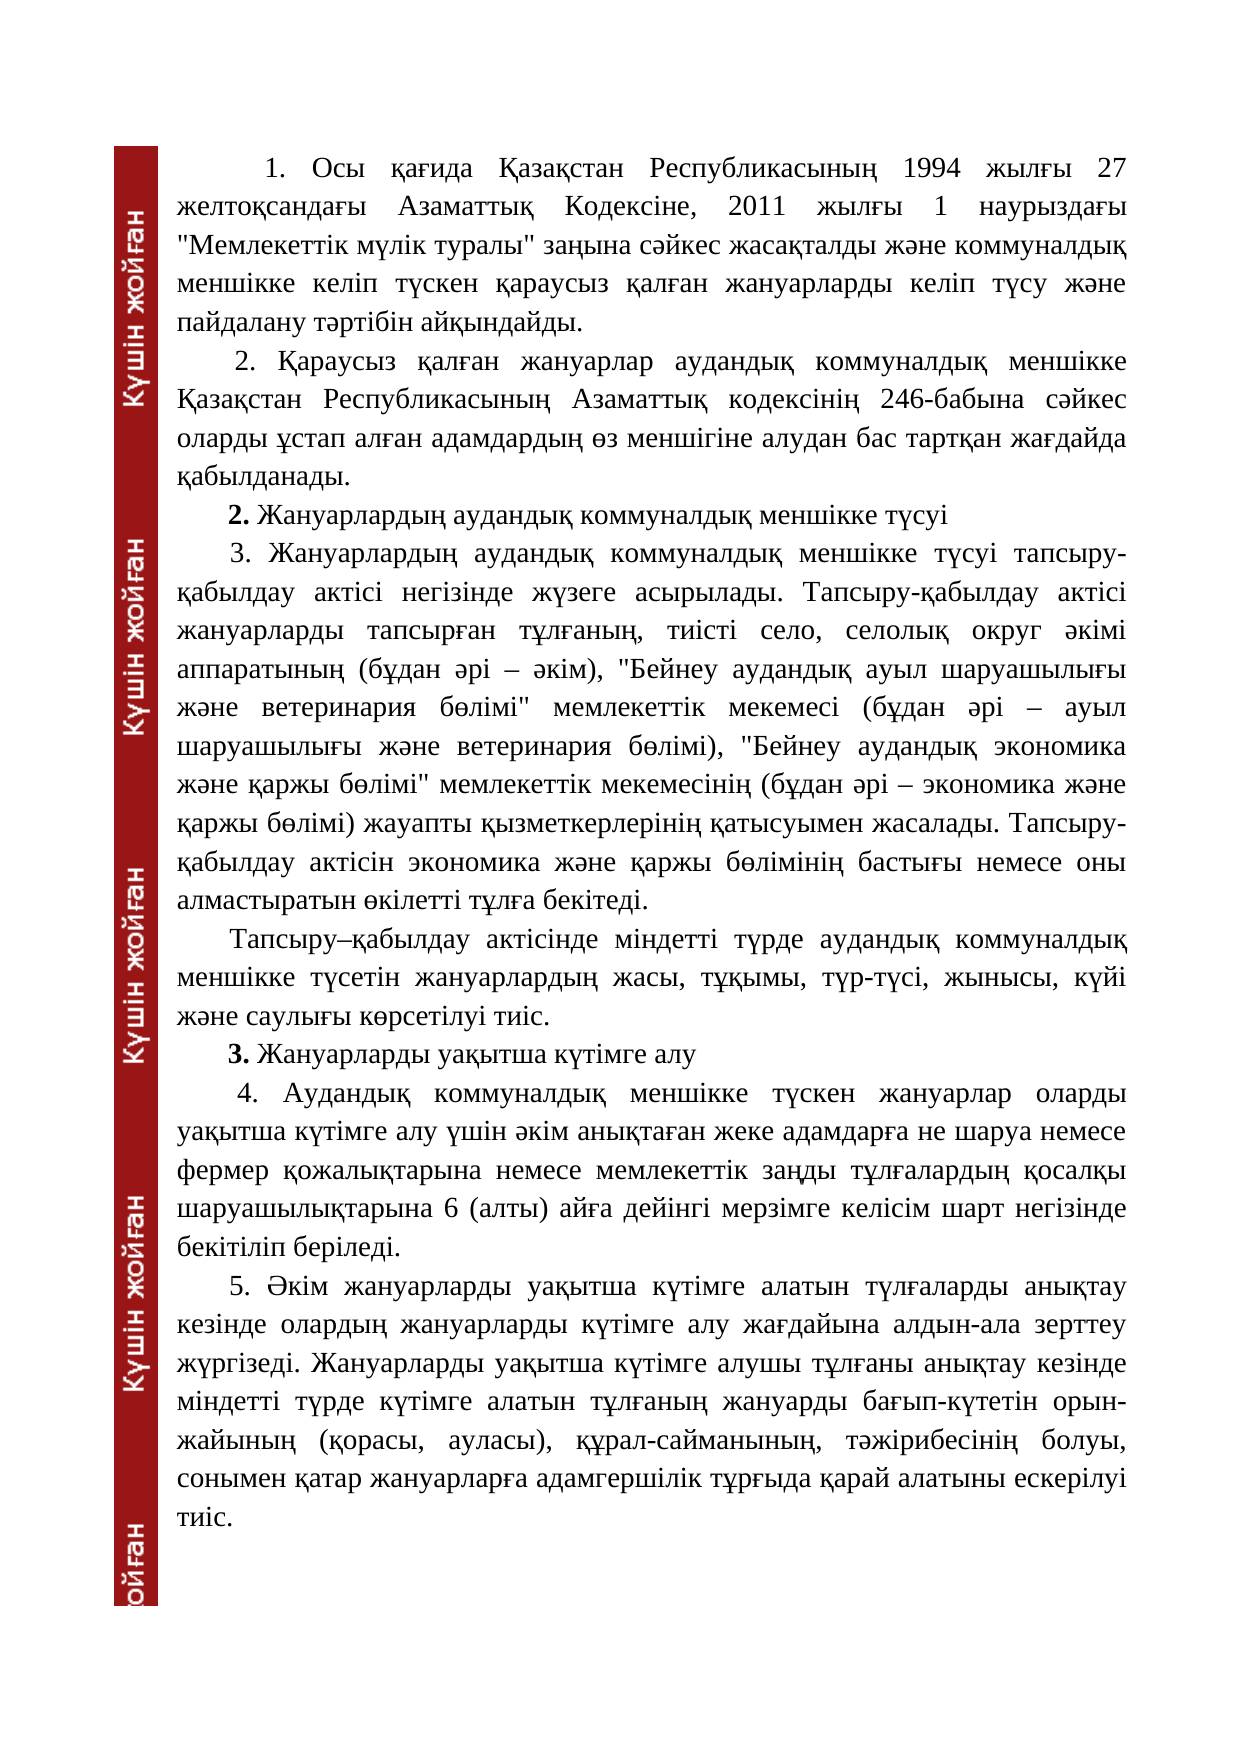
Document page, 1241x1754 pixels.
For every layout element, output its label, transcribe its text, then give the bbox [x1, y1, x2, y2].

picture [114, 338, 158, 343]
picture [114, 492, 158, 497]
picture [114, 530, 158, 535]
text 5. Әкім жануарларды уақытша күтімге алатын түлғаларды анықтау кезінде олардың жануарларды күтімге алу жағдайына алдын-ала зерттеу жүргізеді. Жануарларды уақытша күтімге алушы тұлғаны анықтау кезінде міндетті түрде күтімге алатын тұлғаның жануарды бағып-күтетін орын-жайының (қорасы, ауласы), құрал-сайманының, тәжірибесінің болуы, сонымен қатар жануарларға адамгершілік тұрғыда қарай алатыны ескерілуі тиіс. [112, 1268, 1128, 1532]
picture [114, 1263, 158, 1268]
picture [114, 1031, 158, 1036]
text 4. Аудандық коммуналдық меншікке түскен жануарлар оларды уақытша күтімге алу үшін әкім анықтаған жеке адамдарға не шаруа немесе фермер қожалықтарына немесе мемлекеттік заңды тұлғалардың қосалқы шаруашылықтарына 6 (алты) айға дейінгі мерзімге келісім шарт негізінде бекітіліп беріледі. [112, 1075, 1128, 1263]
text 2. Қараусыз қалған жануарлар аудандық коммуналдық меншікке Қазақстан Республикасының Азаматтық кодексінің 246-бабына сәйкес оларды ұстап алған адамдардың өз меншігіне алудан бас тартқан жағдайда қабылданады. [112, 343, 1128, 492]
text 1. Осы қағида Қазақстан Республикасының 1994 жылғы 27 желтоқсандағы Азаматтық Кодексіне, 2011 жылғы 1 наурыздағы "Мемлекеттік мүлік туралы" заңына сәйкес жасақталды және коммуналдық меншікке келіп түскен қараусыз қалған жануарларды келіп түсу және пайдалану тәртібін айқындайды. [112, 150, 1128, 338]
picture [114, 146, 158, 150]
text 3. Жануарларды уақытша күтімге алу [112, 1036, 1128, 1070]
text Тапсыру–қабылдау актісінде міндетті түрде аудандық коммуналдық меншікке түсетін жануарлардың жасы, тұқымы, түр-түсі, жынысы, күйі және саулығы көрсетілуі тиіс. [112, 921, 1128, 1031]
picture [114, 1070, 158, 1075]
text 2. Жануарлардың аудандық коммуналдық меншікке түсуі [112, 497, 1128, 530]
text 3. Жануарлардың аудандық коммуналдық меншікке түсуі тапсыру- қабылдау актісі негізінде жүзеге асырылады. Тапсыру-қабылдау актісі жануарларды тапсырған тұлғаның, тиісті село, селолық округ әкімі аппаратының (бұдан әрі – әкім), "Бейнеу аудандық ауыл шаруашылығы және ветеринария бөлімі" мемлекеттік мекемесі (бұдан әрі – ауыл шаруашылығы және ветеринария бөлімі), "Бейнеу аудандық экономика және қаржы бөлімі" мемлекеттік мекемесінің (бұдан әрі – экономика және қаржы бөлімі) жауапты қызметкерлерінің қатысуымен жасалады. Тапсыру-қабылдау актісін экономика және қаржы бөлімінің бастығы немесе оны алмастыратын өкілетті тұлға бекітеді. [112, 535, 1128, 916]
picture [114, 916, 158, 921]
picture [114, 1532, 158, 1606]
